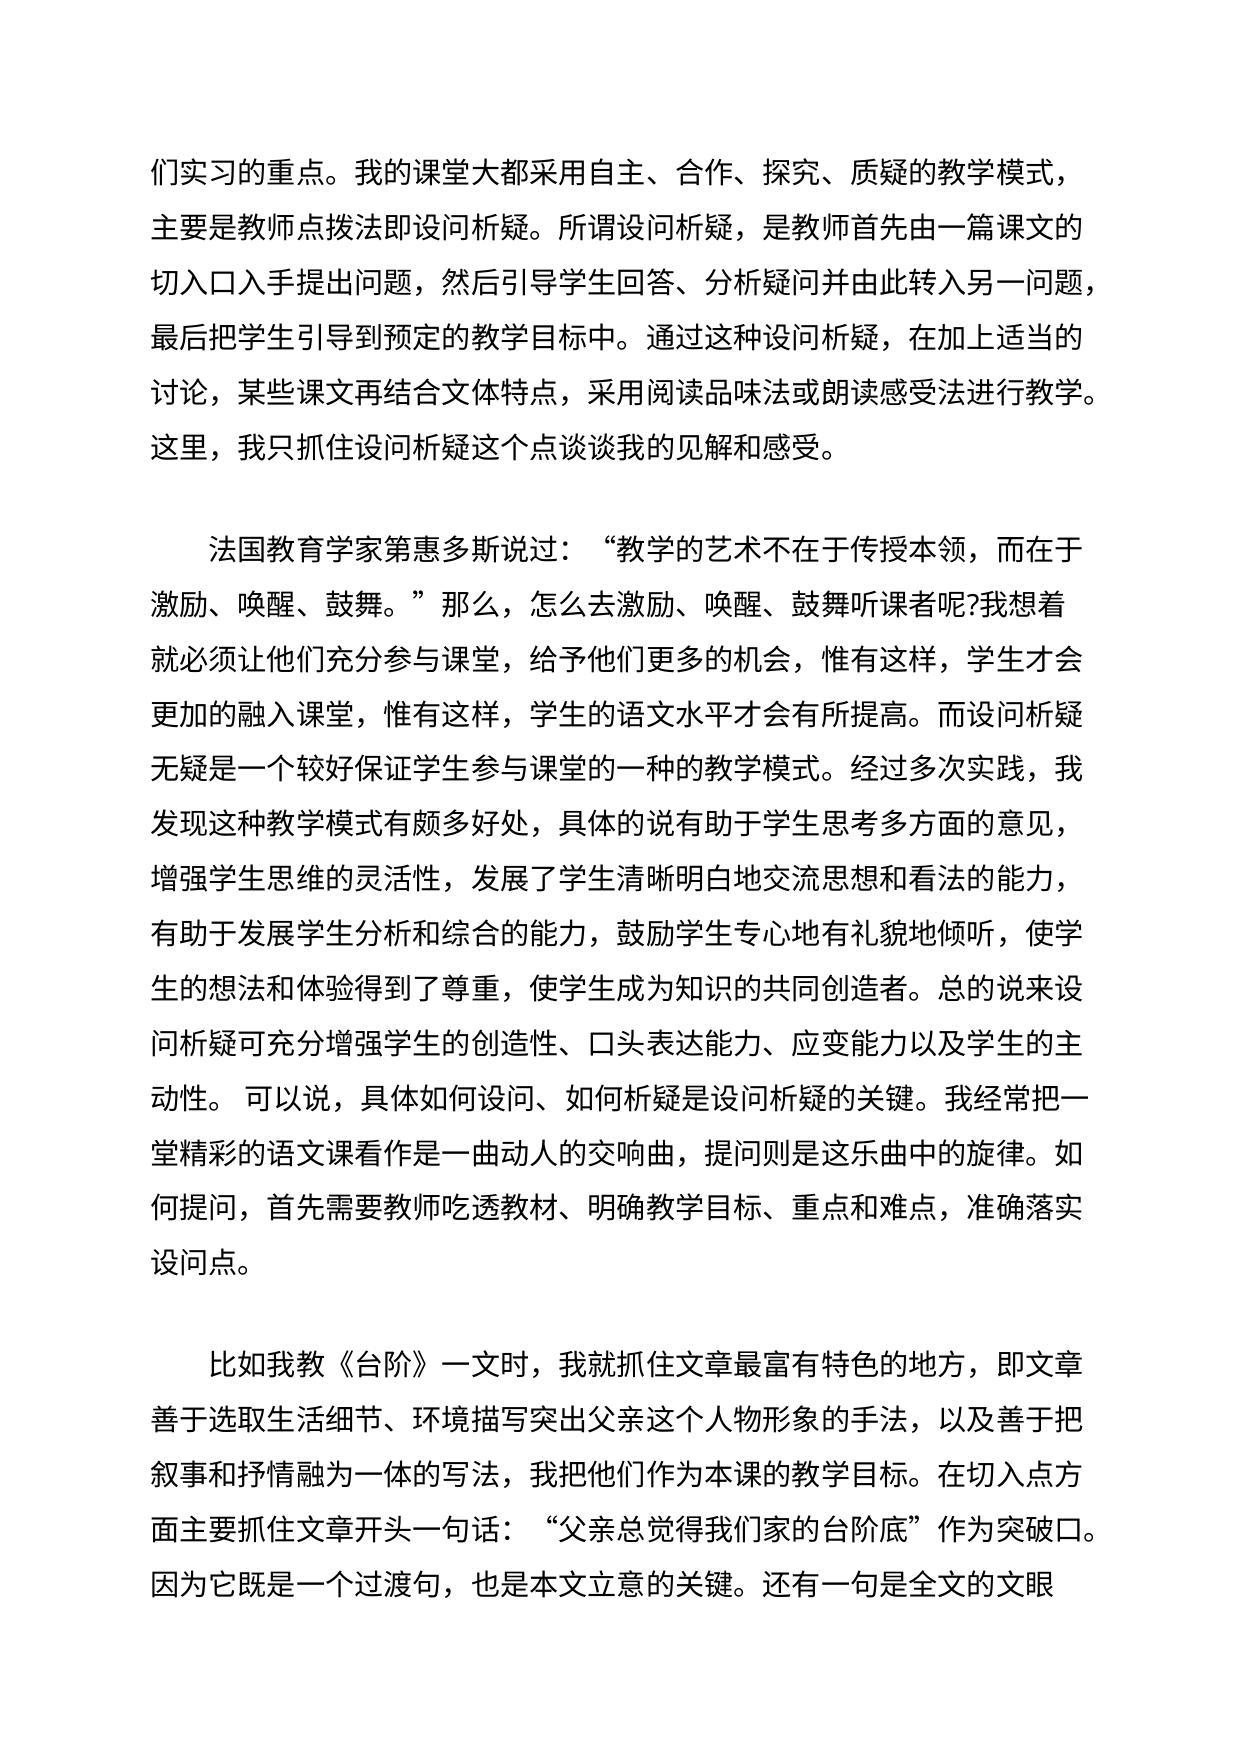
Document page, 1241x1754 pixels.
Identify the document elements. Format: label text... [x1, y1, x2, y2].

text 法国教育学家第惠多斯说过：“教学的艺术不在于传授本领，而在于激励、唤醒、鼓舞。”那么，怎么去激励、唤醒、鼓舞听课者呢?我想着就必须让他们充分参与课堂，给予他们更多的机会，惟有这样，学生才会更加的融入课堂，惟有这样，学生的语文水平才会有所提高。而设问析疑无疑是一个较好保证学生参与课堂的一种的教学模式。经过多次实践，我发现这种教学模式有颇多好处，具体的说有助于学生思考多方面的意见，增强学生思维的灵活性，发展了学生清晰明白地交流思想和看法的能力，有助于发展学生分析和综合的能力，鼓励学生专心地有礼貌地倾听，使学生的想法和体验得到了尊重，使学生成为知识的共同创造者。总的说来设问析疑可充分增强学生的创造性、口头表达能力、应变能力以及学生的主动性。 可以说，具体如何设问、如何析疑是设问析疑的关键。我经常把一堂精彩的语文课看作是一曲动人的交响曲，提问则是这乐曲中的旋律。如何提问，首先需要教师吃透教材、明确教学目标、重点和难点，准确落实设问点。 [150, 526, 1090, 1282]
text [150, 1342, 1090, 1604]
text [150, 150, 1090, 467]
